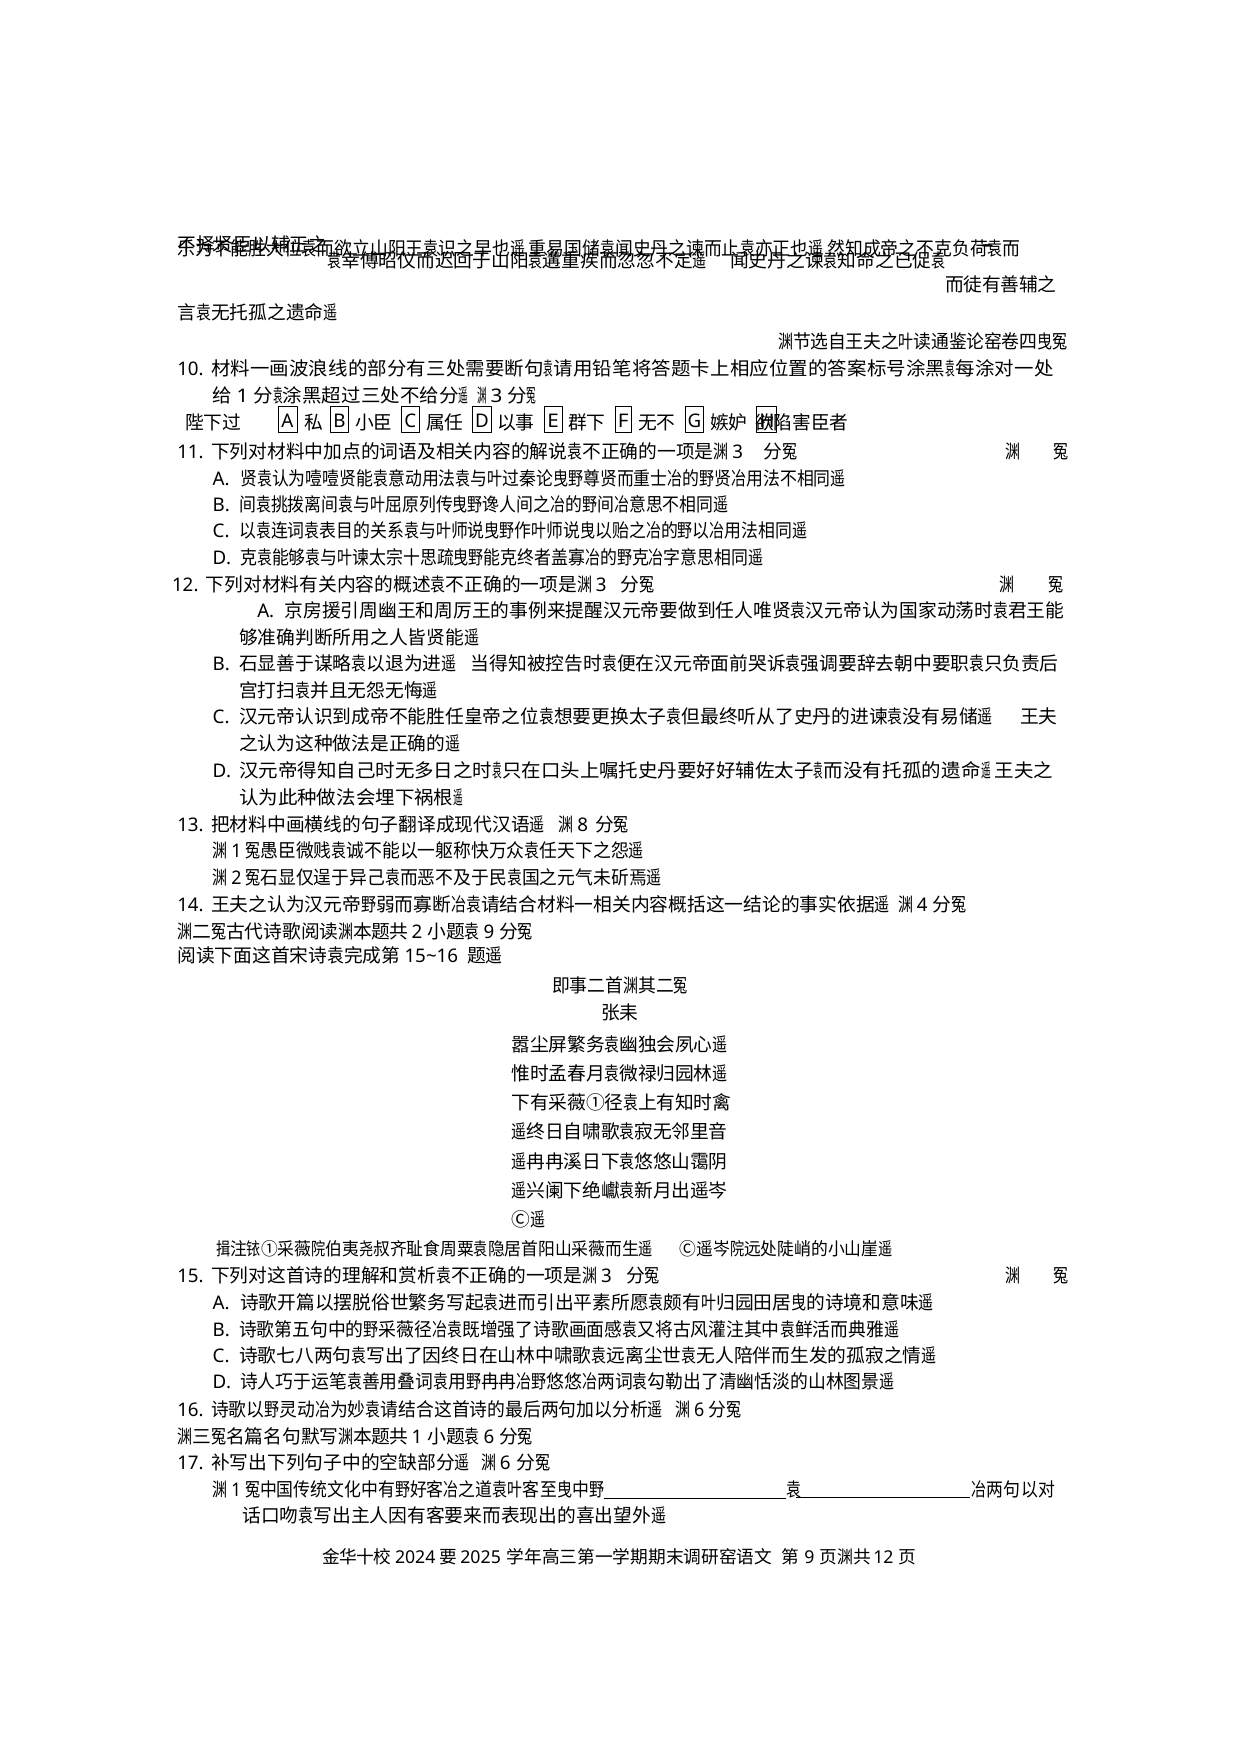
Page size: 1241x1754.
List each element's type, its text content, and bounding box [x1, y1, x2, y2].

text 揖注铱①采薇院伯夷尧叔齐耻食周粟袁隐居首阳山采薇而生遥 Ⓒ遥岑院远处陡峭的小山崖遥 [216, 1235, 1078, 1260]
text 属任 [426, 408, 465, 435]
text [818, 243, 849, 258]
list 汉元帝认识到成帝不能胜任皇帝之位袁想要更换太子袁但最终听从了史丹的进谏袁没有易储遥 王夫 [212, 702, 1078, 729]
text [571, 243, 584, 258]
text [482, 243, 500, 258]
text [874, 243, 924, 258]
list 诗歌七八两句袁写出了因终日在山林中啸歌袁远离尘世袁无人陪伴而生发的孤寂之情遥 [212, 1341, 1078, 1368]
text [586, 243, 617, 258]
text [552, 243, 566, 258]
text 渊节选自王夫之叶读通鉴论窑卷四曳冤 [778, 326, 1078, 353]
list 诗人巧于运笔袁善用叠词袁用野冉冉冶野悠悠冶两词袁勾勒出了清幽恬淡的山林图景遥 [212, 1368, 1078, 1394]
list 诗歌以野灵动冶为妙袁请结合这首诗的最后两句加以分析遥 渊6 分冤渊三冤名篇名句默写渊本题共 1 小题袁6 分冤 [177, 1394, 749, 1449]
text 渊1冤中国传统文化中有野好客冶之道袁叶客至曳中野 袁 冶两句以对 [212, 1475, 1078, 1502]
text 欲陷害臣者 [755, 408, 1078, 435]
text 嚣尘屏繁务袁幽独会夙心遥惟时孟春月袁微禄归园林遥下有采薇①径袁上有知时禽遥终日自啸歌袁寂无邻里音遥冉冉溪日下袁悠悠山霭阴遥兴阑下绝巘袁新月出遥岑Ⓒ遥 [512, 1029, 739, 1232]
list 下列对这首诗的理解和赏析袁不正确的一项是渊3 分冤 渊 冤 [177, 1261, 1078, 1288]
text 言袁无托孤之遗命遥 [177, 298, 339, 325]
text 小臣 [355, 408, 394, 435]
text 以事 [497, 408, 537, 435]
text 阅读下面这首宋诗袁完成第 15~16 题遥 [177, 944, 1078, 968]
list 下列对材料有关内容的概述袁不正确的一项是渊3 分冤 渊 冤 [162, 570, 1064, 596]
list 材料一画波浪线的部分有三处需要断句袁请用铅笔将答题卡上相应位置的答案标号涂黑袁每涂对一处给 1 分袁涂黑超过三处不给分遥 渊3 分冤 [177, 353, 1064, 408]
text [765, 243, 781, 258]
text 即事二首渊其二冤 [163, 970, 1078, 998]
list 京房援引周幽王和周厉王的事例来提醒汉元帝要做到任人唯贤袁汉元帝认为国家动荡时袁君王能 [162, 596, 1064, 623]
text 群下 [568, 408, 607, 435]
text 之认为这种做法是正确的遥 [239, 729, 1078, 756]
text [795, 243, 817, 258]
list 以袁连词袁表目的关系袁与叶师说曳野作叶师说曳以贻之冶的野以冶用法相同遥 [212, 517, 1078, 543]
text 渊1冤愚臣微贱袁诚不能以一躯称快万众袁任天下之怨遥 [212, 837, 1078, 863]
text 陛下过 [185, 408, 271, 435]
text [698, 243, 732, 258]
text 话口吻袁写出主人因有客要来而表现出的喜出望外遥 [242, 1502, 1078, 1528]
list 石显善于谋略袁以退为进遥 当得知被控告时袁便在汉元帝面前哭诉袁强调要辞去朝中要职袁只负责后 [212, 650, 1078, 676]
list 把材料中画横线的句子翻译成现代汉语遥 渊8 分冤 [177, 810, 1078, 837]
text 而徒有善辅之 [945, 272, 1078, 296]
list 王夫之认为汉元帝野弱而寡断冶袁请结合材料一相关内容概括这一结论的事实依据遥 渊4 分冤渊二冤古代诗歌阅读渊本题共 2 小题袁9 分冤 [177, 890, 966, 944]
text 宫打扫袁并且无怨无悔遥 [239, 676, 1078, 702]
list 贤袁认为噎噎贤能袁意动用法袁与叶过秦论曳野尊贤而重士冶的野贤冶用法不相同遥 [212, 464, 1078, 490]
list 补写出下列句子中的空缺部分遥 渊6 分冤 [177, 1449, 1078, 1475]
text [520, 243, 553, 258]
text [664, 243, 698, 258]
list 诗歌开篇以摆脱俗世繁务写起袁进而引出平素所愿袁颇有叶归园田居曳的诗境和意味遥 [212, 1288, 1078, 1315]
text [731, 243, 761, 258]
list 间袁挑拨离间袁与叶屈原列传曳野谗人间之冶的野间冶意思不相同遥 [212, 490, 1078, 517]
text 嫉妒 [710, 408, 749, 435]
list 下列对材料中加点的词语及相关内容的解说袁不正确的一项是渊3 分冤 渊 冤 [177, 437, 1078, 464]
list 诗歌第五句中的野采薇径冶袁既增强了诗歌画面感袁又将古风灌注其中袁鲜活而典雅遥 [212, 1315, 1078, 1341]
text 够准确判断所用之人皆贤能遥 [239, 623, 1078, 649]
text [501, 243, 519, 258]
list 汉元帝得知自己时无多日之时袁只在口头上嘱托史丹要好好辅佐太子袁而没有托孤的遗命遥王夫之认为此种做法会埋下祸根遥 [212, 756, 1064, 810]
text 张耒 [163, 998, 1077, 1025]
text 无不 [638, 408, 677, 435]
text 私 [304, 408, 324, 435]
text 渊2冤石显仅逞于异己袁而恶不及于民袁国之元气未斫焉遥 [212, 863, 1078, 890]
list 克袁能够袁与叶谏太宗十思疏曳野能克终者盖寡冶的野克冶字意思相同遥 [212, 543, 1078, 570]
